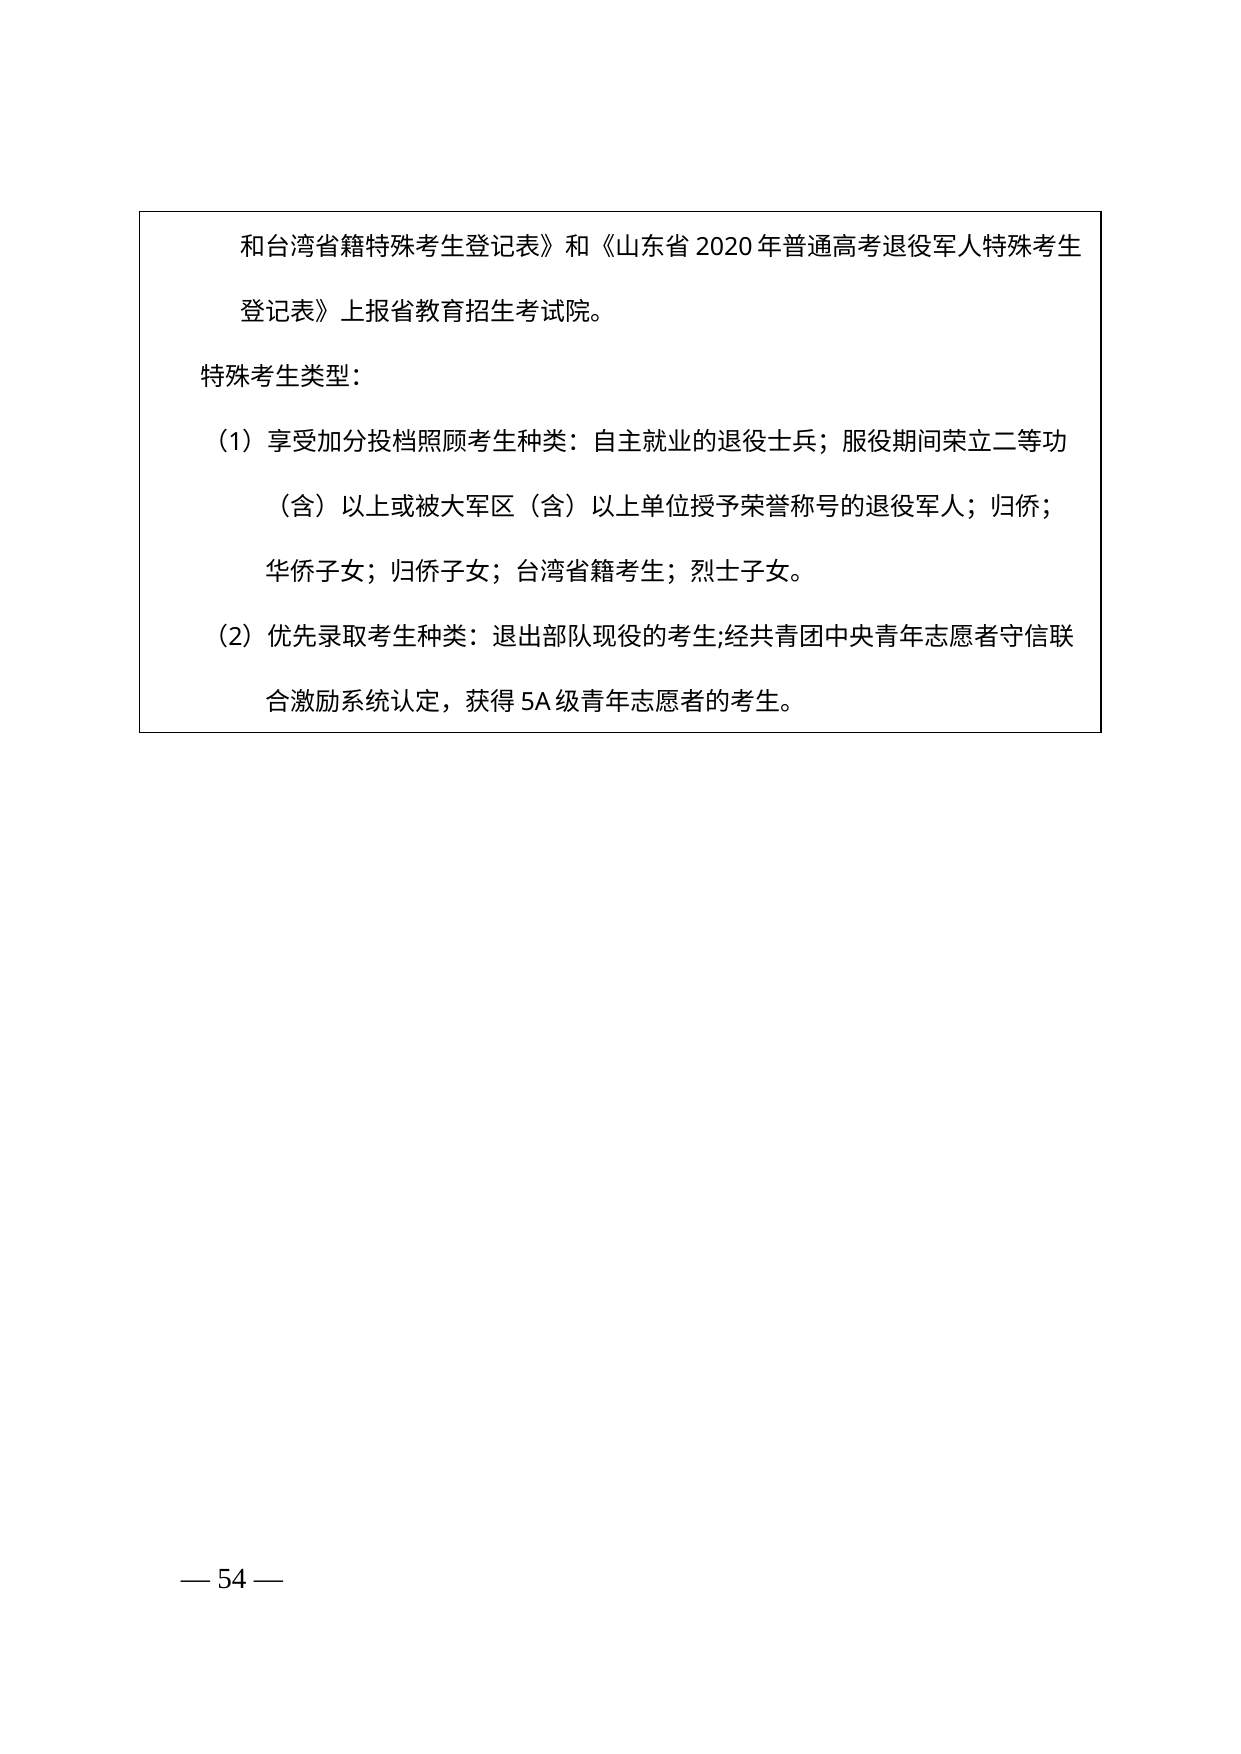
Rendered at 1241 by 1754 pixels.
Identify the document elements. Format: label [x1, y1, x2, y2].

table_cell [140, 212, 1100, 732]
